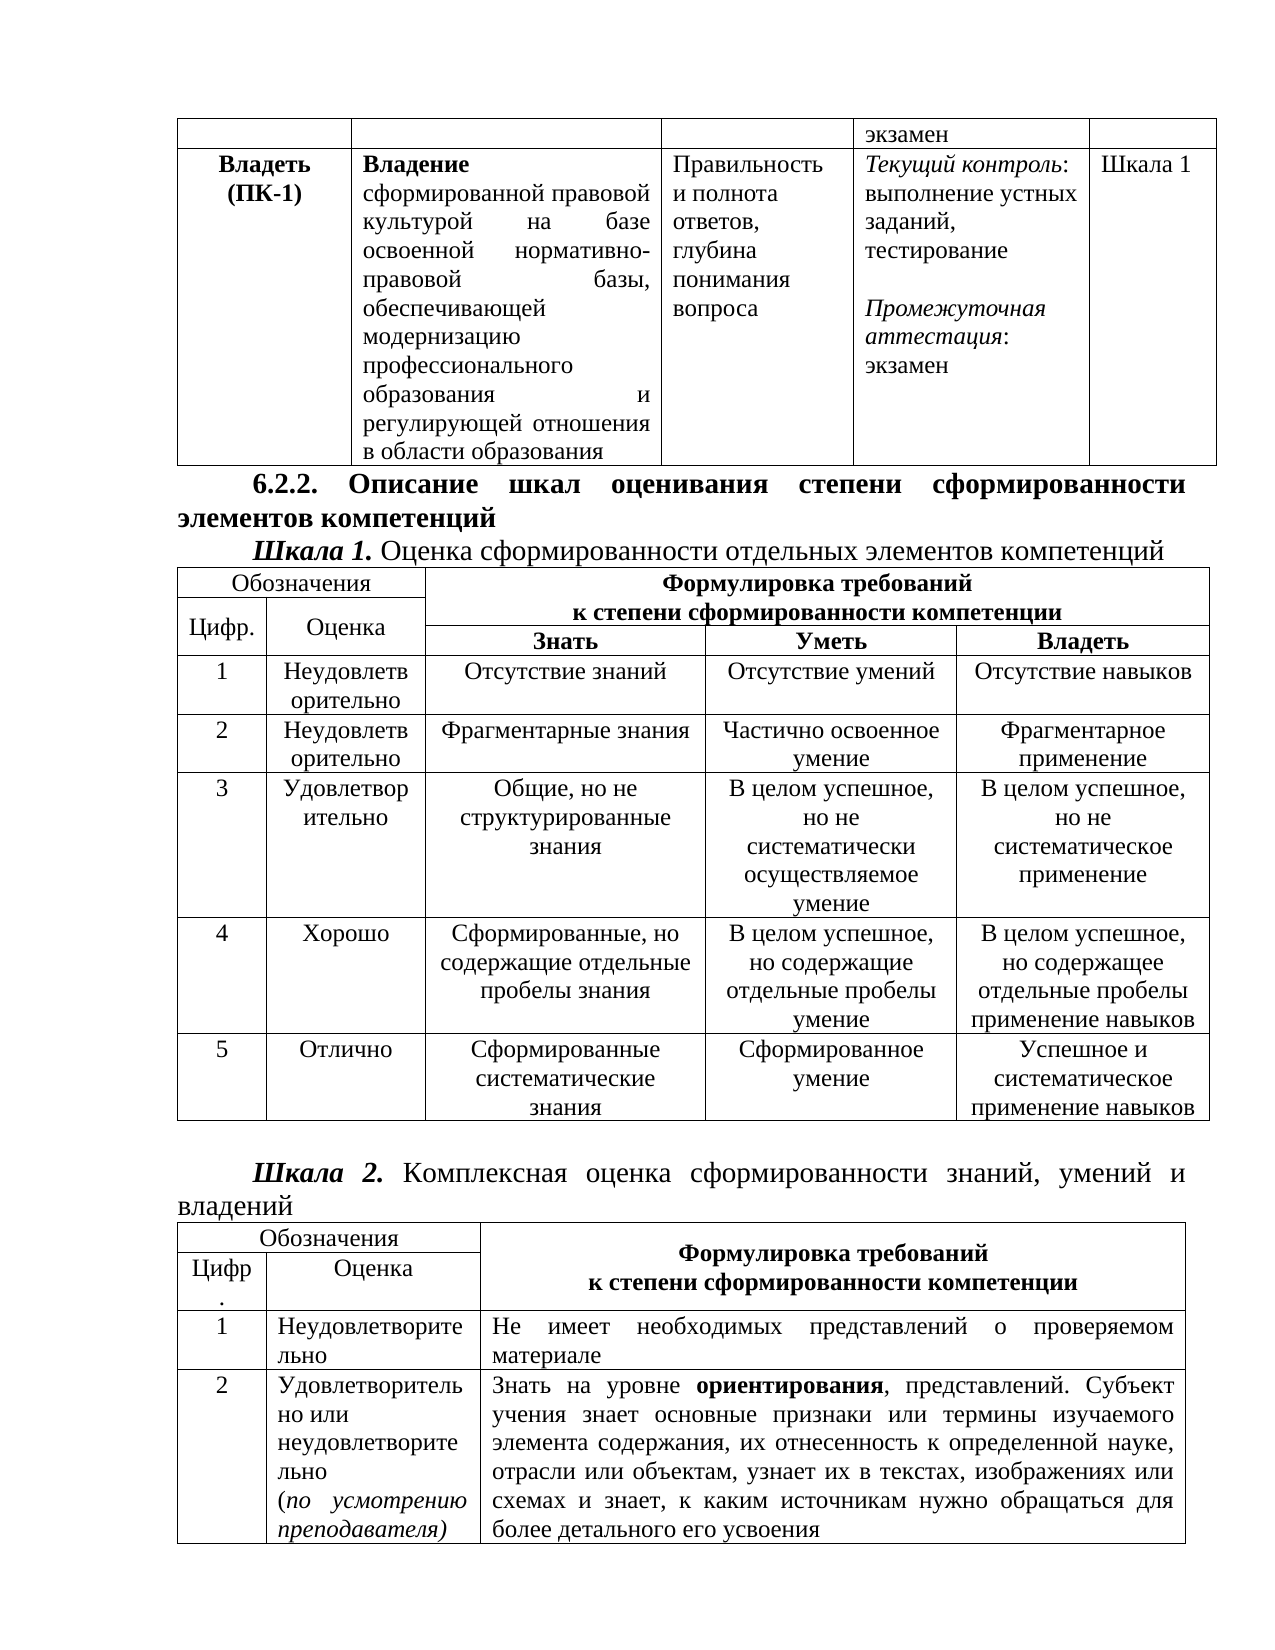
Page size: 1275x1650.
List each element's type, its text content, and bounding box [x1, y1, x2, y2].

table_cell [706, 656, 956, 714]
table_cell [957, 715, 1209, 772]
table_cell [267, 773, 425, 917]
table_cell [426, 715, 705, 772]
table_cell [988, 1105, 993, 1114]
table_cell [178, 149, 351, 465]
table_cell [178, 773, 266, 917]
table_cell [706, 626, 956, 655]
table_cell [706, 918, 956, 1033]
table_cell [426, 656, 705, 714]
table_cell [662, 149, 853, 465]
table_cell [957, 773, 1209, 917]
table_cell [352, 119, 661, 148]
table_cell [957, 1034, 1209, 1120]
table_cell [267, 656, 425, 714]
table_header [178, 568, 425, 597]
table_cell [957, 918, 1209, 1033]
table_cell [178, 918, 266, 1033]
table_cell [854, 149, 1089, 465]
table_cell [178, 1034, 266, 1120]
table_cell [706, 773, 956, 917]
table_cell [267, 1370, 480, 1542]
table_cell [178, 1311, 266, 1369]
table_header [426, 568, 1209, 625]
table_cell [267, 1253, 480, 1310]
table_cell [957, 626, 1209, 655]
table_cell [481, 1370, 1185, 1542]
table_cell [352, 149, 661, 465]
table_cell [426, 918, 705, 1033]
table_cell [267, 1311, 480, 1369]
text Шкала 2. Комплексная оценка сформированности знаний, умений и владений [177, 1155, 1186, 1222]
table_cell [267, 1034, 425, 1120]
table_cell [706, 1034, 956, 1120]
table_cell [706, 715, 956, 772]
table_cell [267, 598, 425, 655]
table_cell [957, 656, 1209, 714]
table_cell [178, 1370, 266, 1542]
text Шкала 1. Оценка сформированности отдельных элементов компетенций [177, 533, 1186, 567]
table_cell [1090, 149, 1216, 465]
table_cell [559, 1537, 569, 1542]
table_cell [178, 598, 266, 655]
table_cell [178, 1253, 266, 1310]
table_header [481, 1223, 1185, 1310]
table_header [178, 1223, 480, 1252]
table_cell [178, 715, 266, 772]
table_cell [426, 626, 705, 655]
text 6.2.2. Описание шкал оценивания степени сформированности элементов компетенций [177, 466, 1186, 533]
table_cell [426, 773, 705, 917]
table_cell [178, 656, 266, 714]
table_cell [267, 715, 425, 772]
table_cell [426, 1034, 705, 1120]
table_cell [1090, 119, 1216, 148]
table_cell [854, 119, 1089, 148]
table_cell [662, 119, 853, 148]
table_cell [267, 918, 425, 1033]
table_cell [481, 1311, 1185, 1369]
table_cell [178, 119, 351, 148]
